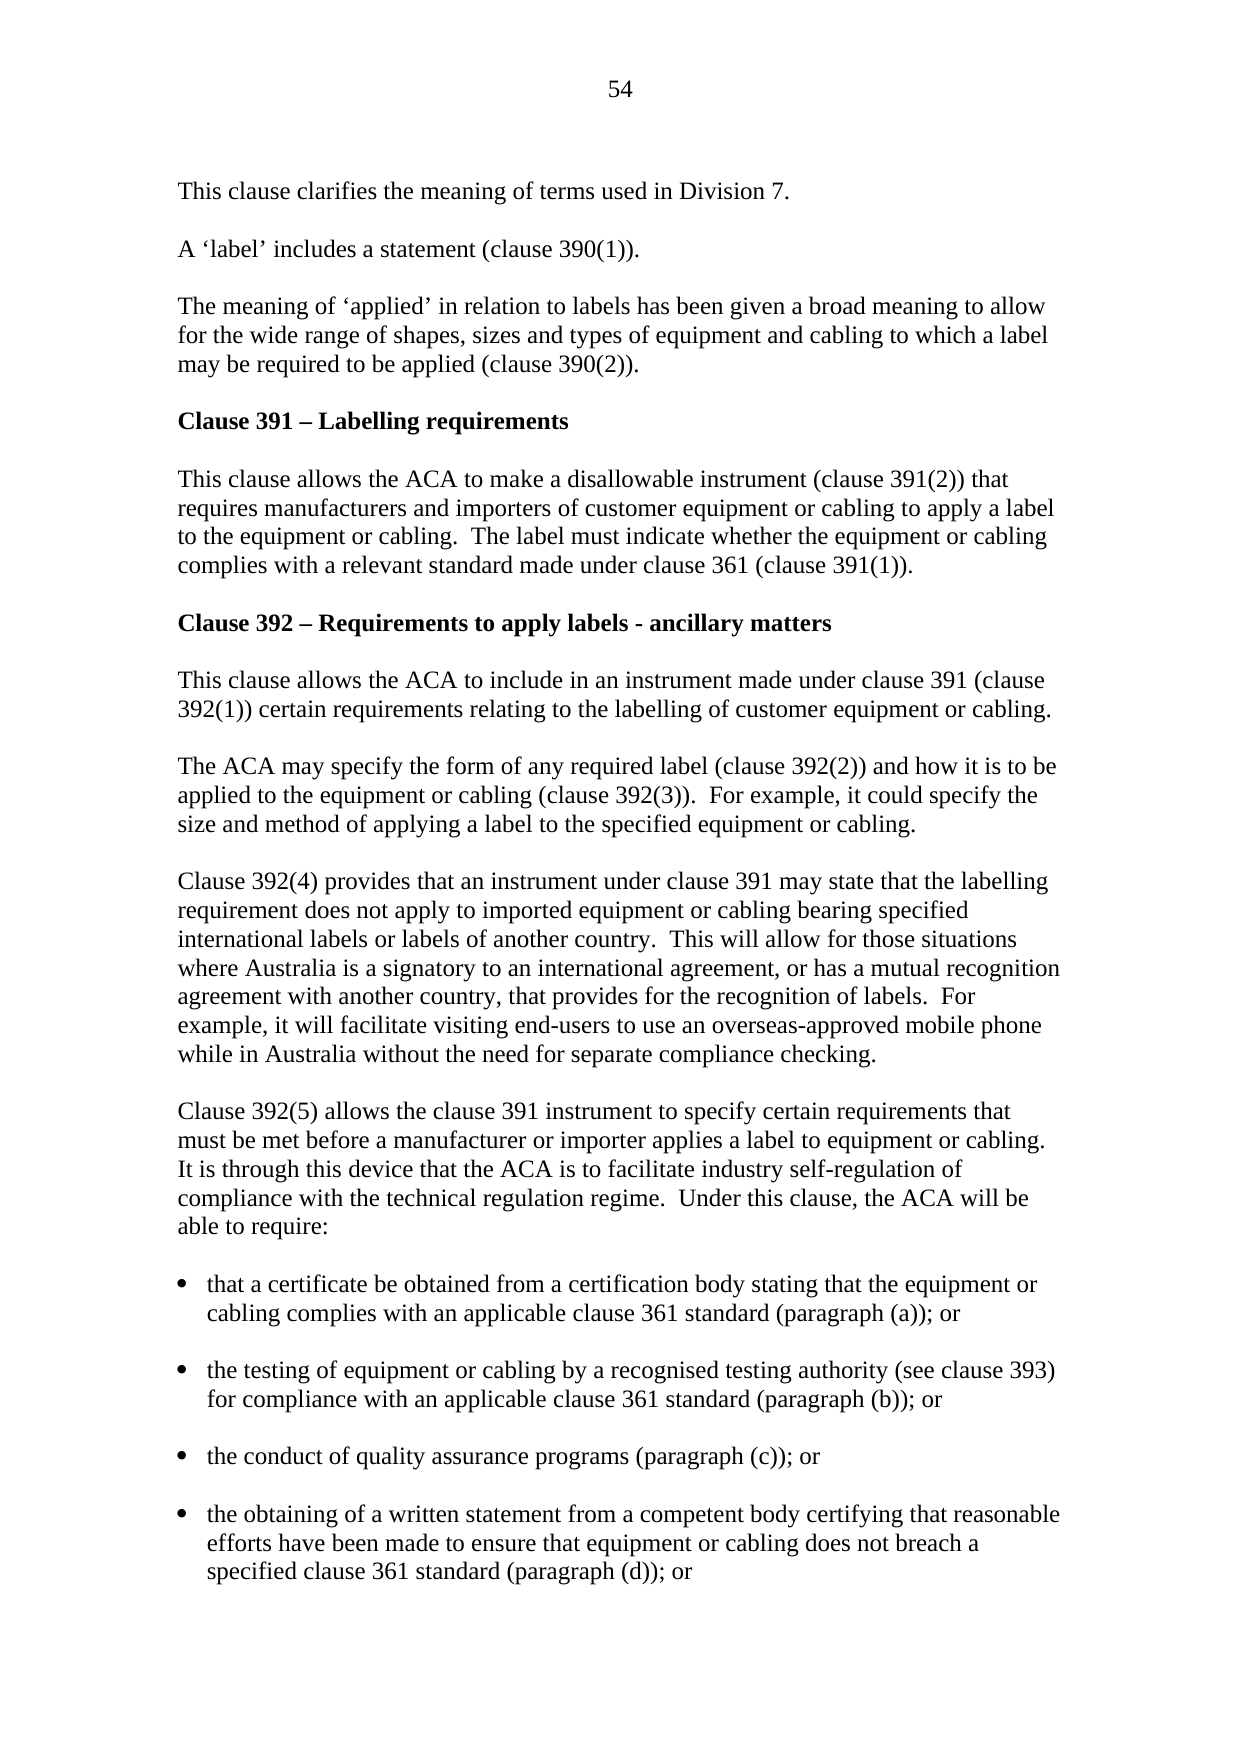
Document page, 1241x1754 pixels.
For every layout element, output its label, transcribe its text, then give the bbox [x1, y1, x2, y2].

text The ACA may specify the form of any required label (clause 392(2)) and how it is to be applied to the equipment or cabling (clause 392(3)). For example, it could specify the size and method of applying a label to the specified equipment or cabling. [177, 751, 1063, 838]
text This clause clarifies the meaning of terms used in Division 7. [177, 176, 1063, 205]
text This clause allows the ACA to make a disallowable instrument (clause 391(2)) that requires manufacturers and importers of customer equipment or cabling to apply a label to the equipment or cabling. The label must indicate whether the equipment or cabling complies with a relevant standard made under clause 361 (clause 391(1)). [177, 464, 1063, 579]
text A ‘label’ includes a statement (clause 390(1)). [177, 234, 1063, 263]
text Clause 392(5) allows the clause 391 instrument to specify certain requirements that must be met before a manufacturer or importer applies a label to equipment or cabling. It is through this device that the ACA is to facilitate industry self-regulation of compliance with the technical regulation regime. Under this clause, the ACA will be able to require: [177, 1096, 1063, 1240]
list the obtaining of a written statement from a competent body certifying that reasonable efforts have been made to ensure that equipment or cabling does not breach a specified clause 361 standard (paragraph (d)); or [177, 1499, 1063, 1585]
text Clause 392 – Requirements to apply labels - ancillary matters [177, 608, 1063, 636]
list that a certificate be obtained from a certification body stating that the equipment or cabling complies with an applicable clause 361 standard (paragraph (a)); or [177, 1269, 1063, 1326]
text Clause 391 – Labelling requirements [177, 406, 1063, 435]
list the conduct of quality assurance programs (paragraph (c)); or [177, 1441, 1063, 1470]
list the testing of equipment or cabling by a recognised testing authority (see clause 393) for compliance with an applicable clause 361 standard (paragraph (b)); or [177, 1355, 1063, 1413]
text The meaning of ‘applied’ in relation to labels has been given a broad meaning to allow for the wide range of shapes, sizes and types of equipment and cabling to which a label may be required to be applied (clause 390(2)). [177, 291, 1063, 378]
text This clause allows the ACA to include in an instrument made under clause 391 (clause 392(1)) certain requirements relating to the labelling of customer equipment or cabling. [177, 665, 1063, 723]
text Clause 392(4) provides that an instrument under clause 391 may state that the labelling requirement does not apply to imported equipment or cabling bearing specified international labels or labels of another country. This will allow for those situations where Australia is a signatory to an international agreement, or has a mutual recognition agreement with another country, that provides for the recognition of labels. For example, it will facilitate visiting end-users to use an overseas-approved mobile phone while in Australia without the need for separate compliance checking. [177, 866, 1063, 1068]
